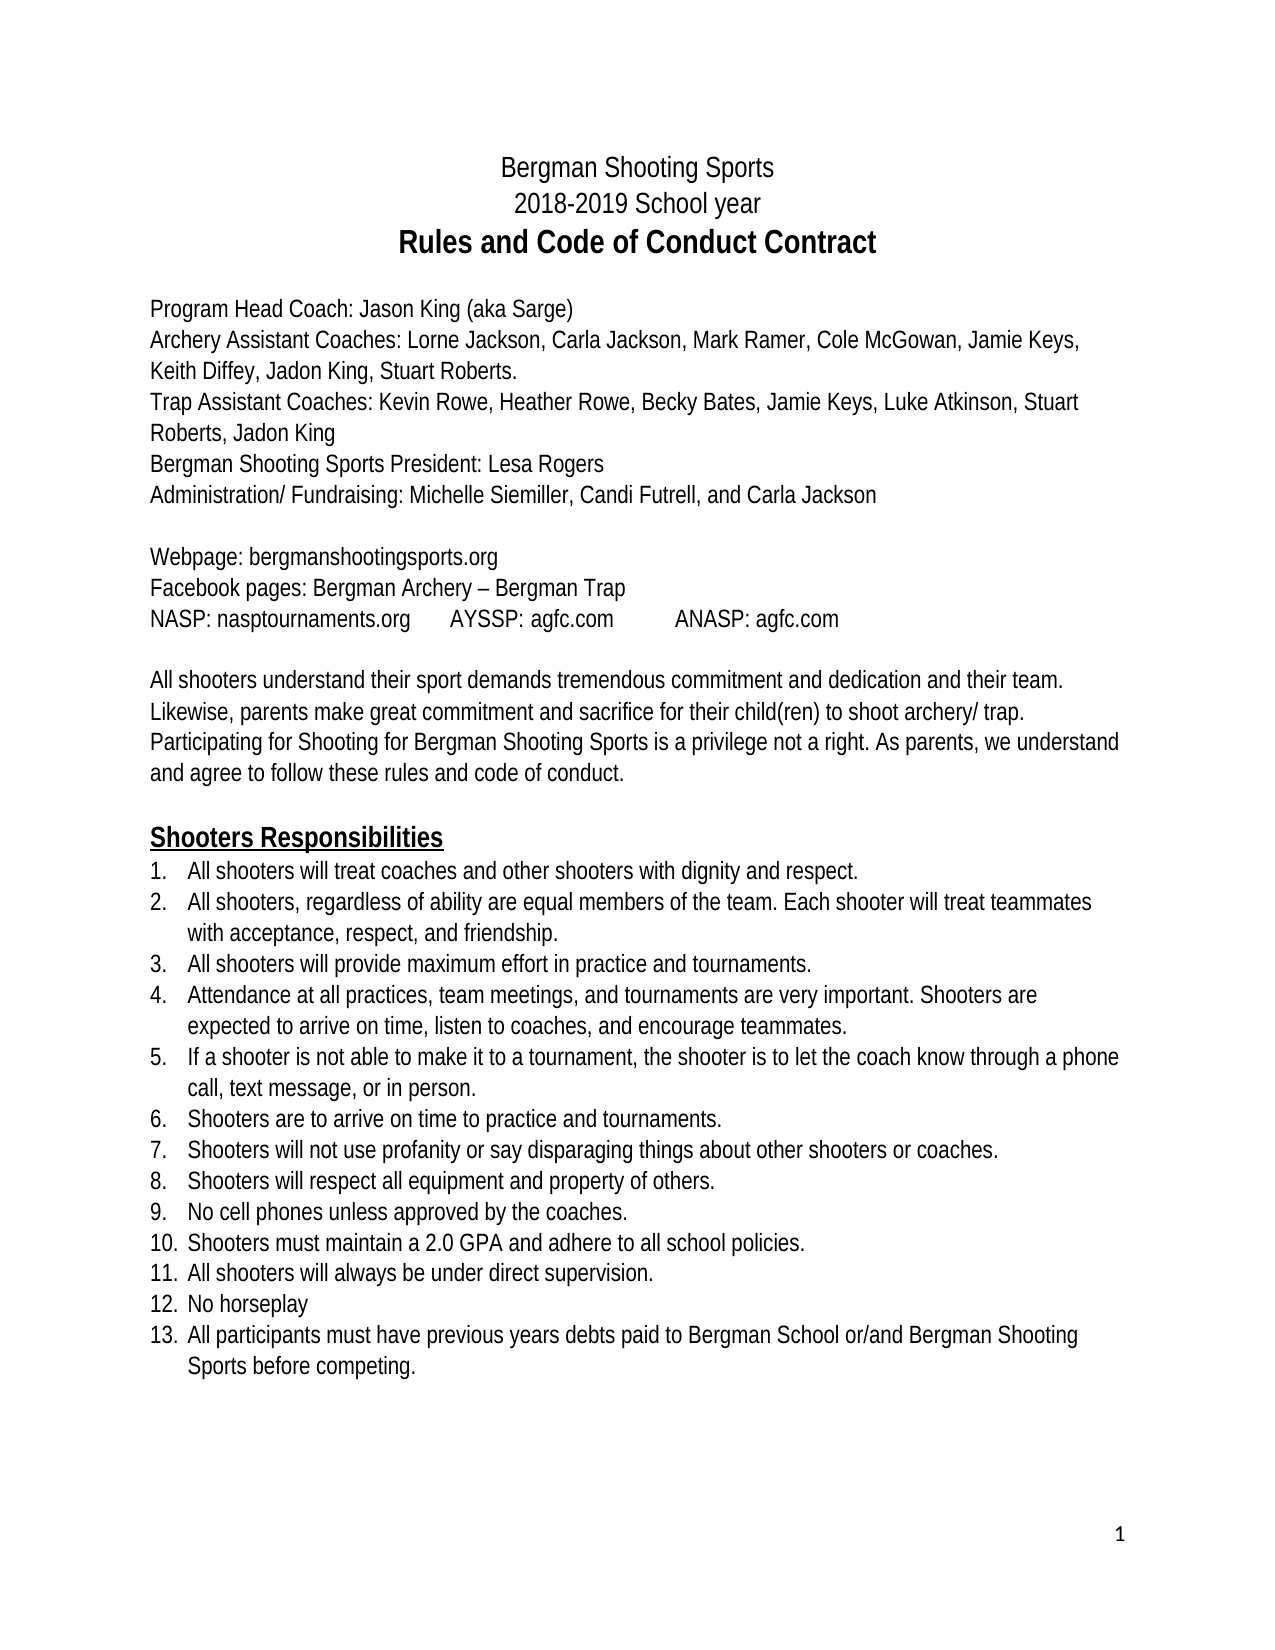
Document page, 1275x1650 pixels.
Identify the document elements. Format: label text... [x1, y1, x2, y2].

list All participants must have previous years debts paid to Bergman School or/and Bergman Shooting Sports before competing. [150, 1320, 1125, 1380]
text 2018-2019 School year [150, 186, 1125, 219]
list Shooters will respect all equipment and property of others. [150, 1166, 1125, 1194]
list All shooters will provide maximum effort in practice and tournaments. [150, 949, 1125, 978]
list Shooters will not use profanity or say disparaging things about other shooters or coaches. [150, 1135, 1125, 1163]
list All shooters, regardless of ability are equal members of the team. Each shooter will treat teammates with acceptance, respect, and friendship. [150, 887, 1125, 947]
list Shooters are to arrive on time to practice and tournaments. [150, 1104, 1125, 1132]
text Webpage: bergmanshootingsports.org [150, 542, 1125, 570]
text Archery Assistant Coaches: Lorne Jackson, Carla Jackson, Mark Ramer, Cole McGowan, Jamie Keys, Keith Diffey, Jadon King, Stuart Roberts. [150, 325, 1125, 385]
text Facebook pages: Bergman Archery – Bergman Trap [150, 573, 1125, 601]
list Shooters must maintain a 2.0 GPA and adhere to all school policies. [150, 1227, 1125, 1256]
list No horseplay [150, 1289, 1125, 1318]
text NASP: nasptournaments.org AYSSP: agfc.com ANASP: agfc.com [150, 604, 1125, 632]
list All shooters will always be under direct supervision. [150, 1258, 1125, 1287]
text Program Head Coach: Jason King (aka Sarge) [150, 294, 1125, 323]
text Rules and Code of Conduct Contract [150, 222, 1125, 260]
text Trap Assistant Coaches: Kevin Rowe, Heather Rowe, Becky Bates, Jamie Keys, Luke Atkinson, Stuart Roberts, Jadon King [150, 387, 1125, 447]
list All shooters will treat coaches and other shooters with dignity and respect. [150, 856, 1125, 885]
text Administration/ Fundraising: Michelle Siemiller, Candi Futrell, and Carla Jackson [150, 480, 1125, 508]
text Shooters Responsibilities [150, 820, 1125, 854]
list No cell phones unless approved by the coaches. [150, 1197, 1125, 1225]
text Bergman Shooting Sports President: Lesa Rogers [150, 449, 1125, 478]
text Bergman Shooting Sports [150, 150, 1125, 183]
list Attendance at all practices, team meetings, and tournaments are very important. Shooters are expected to arrive on time, listen to coaches, and encourage teammates. [150, 980, 1125, 1039]
text All shooters understand their sport demands tremendous commitment and dedication and their team. Likewise, parents make great commitment and sacrifice for their child(ren) to shoot archery/ trap. Participating for Shooting for Bergman Shooting Sports is a privilege not a right. As parents, we understand and agree to follow these rules and code of conduct. [150, 666, 1125, 787]
list If a shooter is not able to make it to a tournament, the shooter is to let the coach know through a phone call, text message, or in person. [150, 1042, 1125, 1101]
